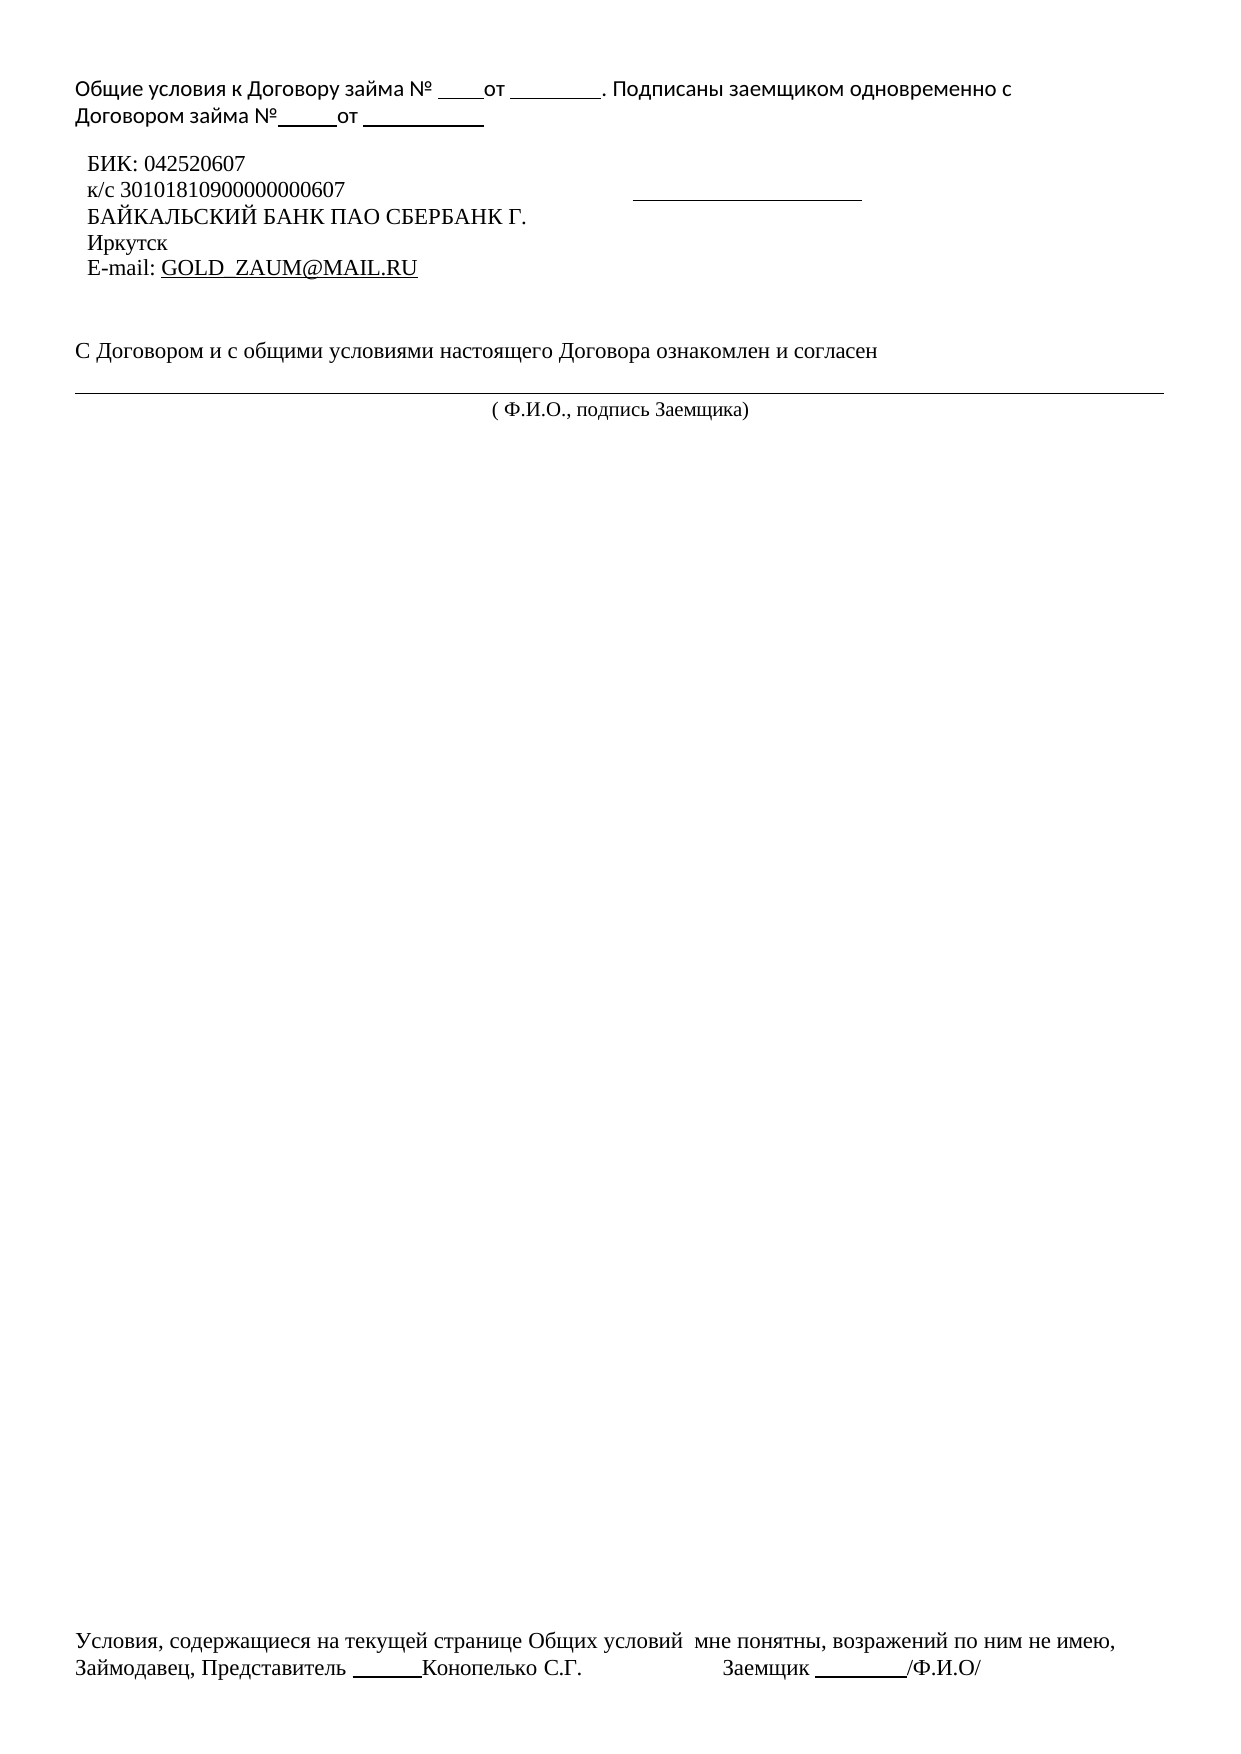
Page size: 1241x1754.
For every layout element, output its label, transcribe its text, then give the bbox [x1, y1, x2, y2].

text ( Ф.И.О., подпись Заемщика) [491, 394, 750, 421]
text С Договором и с общими условиями настоящего Договора ознакомлен и согласен [75, 337, 1178, 363]
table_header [603, 150, 868, 280]
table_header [82, 150, 603, 280]
